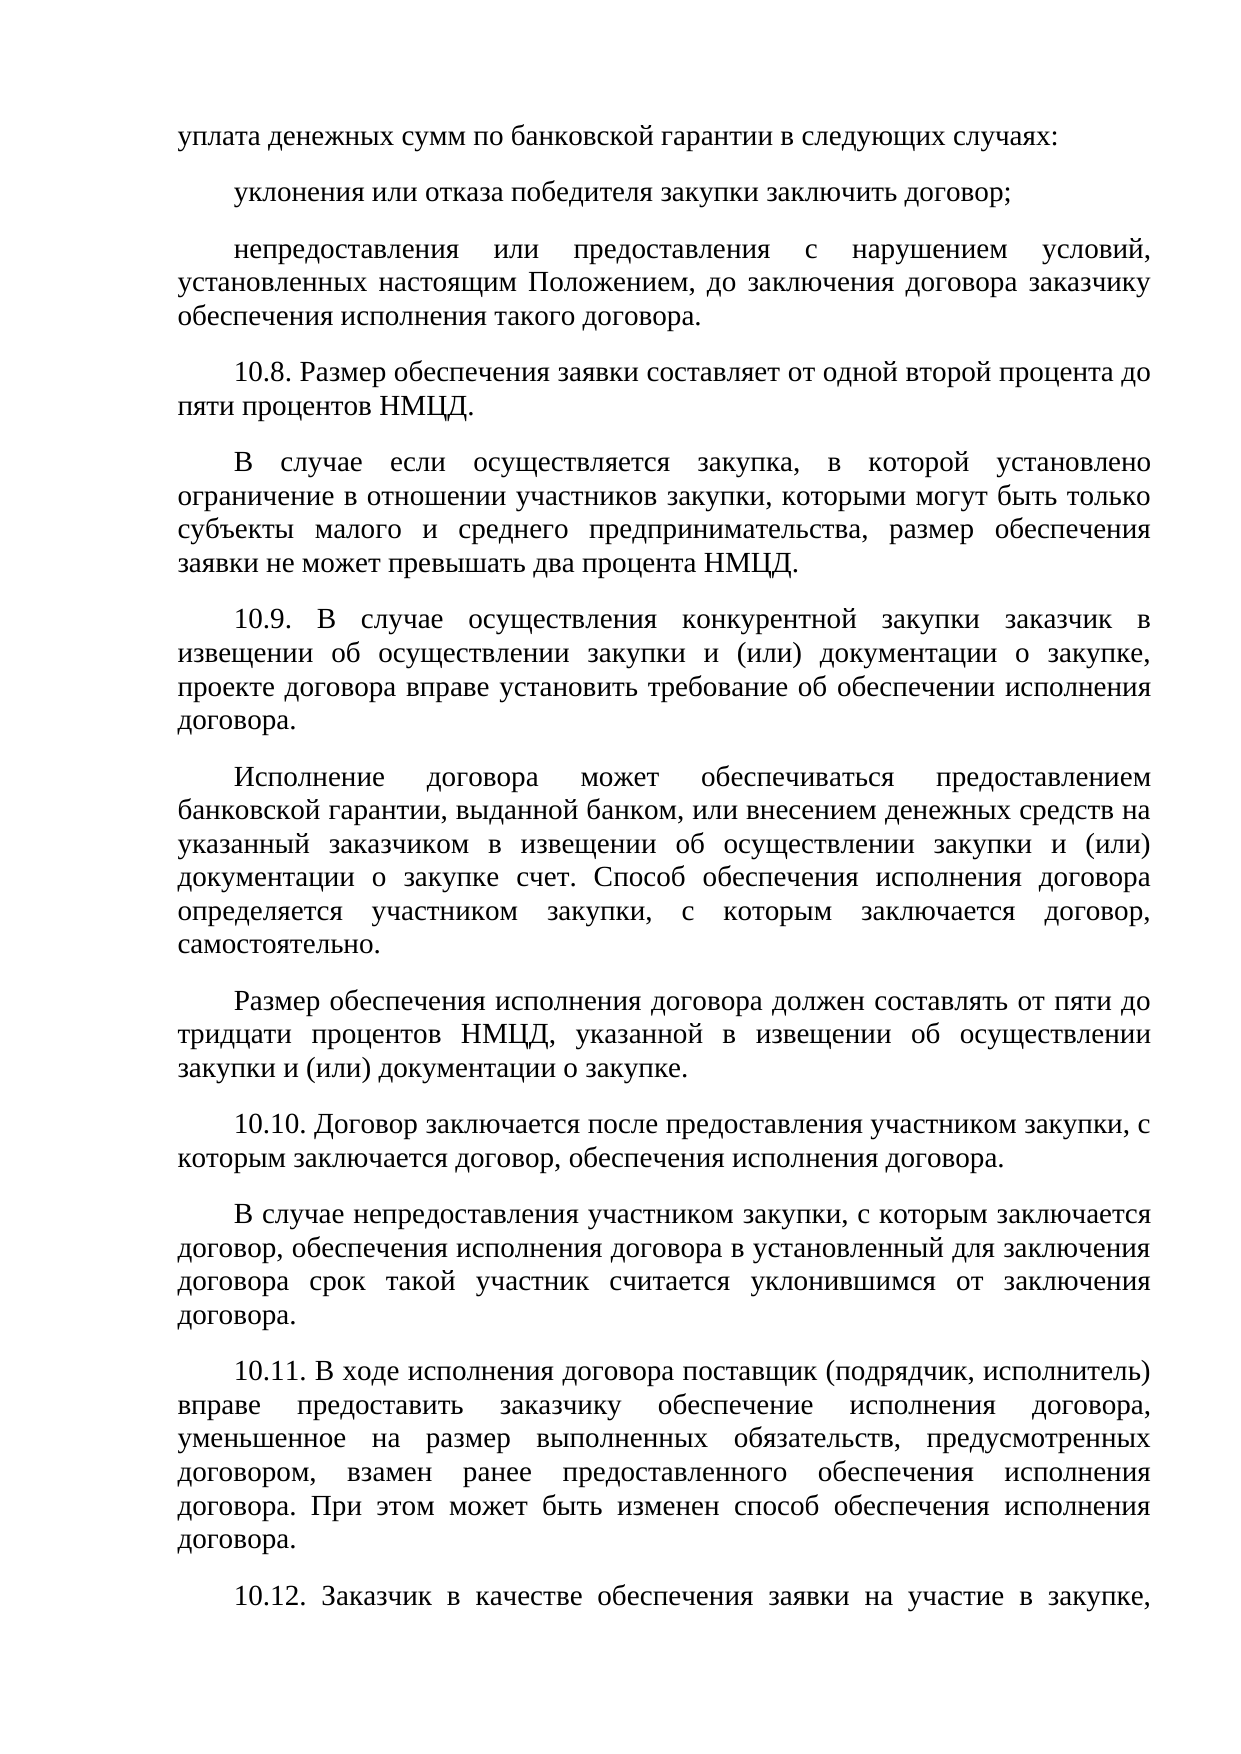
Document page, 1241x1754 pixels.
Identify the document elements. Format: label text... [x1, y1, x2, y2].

text непредоставления или предоставления с нарушением условий, установленных настоящим Положением, до заключения договора заказчику обеспечения исполнения такого договора. [177, 231, 1152, 332]
text 10.11. В ходе исполнения договора поставщик (подрядчик, исполнитель) вправе предоставить заказчику обеспечение исполнения договора, уменьшенное на размер выполненных обязательств, предусмотренных договором, взамен ранее предоставленного обеспечения исполнения договора. При этом может быть изменен способ обеспечения исполнения договора. [177, 1353, 1152, 1555]
text В случае если осуществляется закупка, в которой установлено ограничение в отношении участников закупки, которыми могут быть только субъекты малого и среднего предпринимательства, размер обеспечения заявки не может превышать два процента НМЦД. [177, 444, 1152, 579]
text Размер обеспечения исполнения договора должен составлять от пяти до тридцати процентов НМЦД, указанной в извещении об осуществлении закупки и (или) документации о закупке. [177, 983, 1152, 1083]
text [177, 118, 1152, 152]
text В случае непредоставления участником закупки, с которым заключается договор, обеспечения исполнения договора в установленный для заключения договора срок такой участник считается уклонившимся от заключения договора. [177, 1196, 1152, 1331]
text 10.8. Размер обеспечения заявки составляет от одной второй процента до пяти процентов НМЦД. [177, 354, 1152, 422]
text 10.10. Договор заключается после предоставления участником закупки, с которым заключается договор, обеспечения исполнения договора. [177, 1106, 1152, 1173]
text 10.9. В случае осуществления конкурентной закупки заказчик в извещении об осуществлении закупки и (или) документации о закупке, проекте договора вправе установить требование об обеспечении исполнения договора. [177, 602, 1152, 736]
text Исполнение договора может обеспечиваться предоставлением банковской гарантии, выданной банком, или внесением денежных средств на указанный заказчиком в извещении об осуществлении закупки и (или) документации о закупке счет. Способ обеспечения исполнения договора определяется участником закупки, с которым заключается договор, самостоятельно. [177, 759, 1152, 960]
text уклонения или отказа победителя закупки заключить договор; [177, 174, 1152, 208]
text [177, 1578, 1152, 1611]
